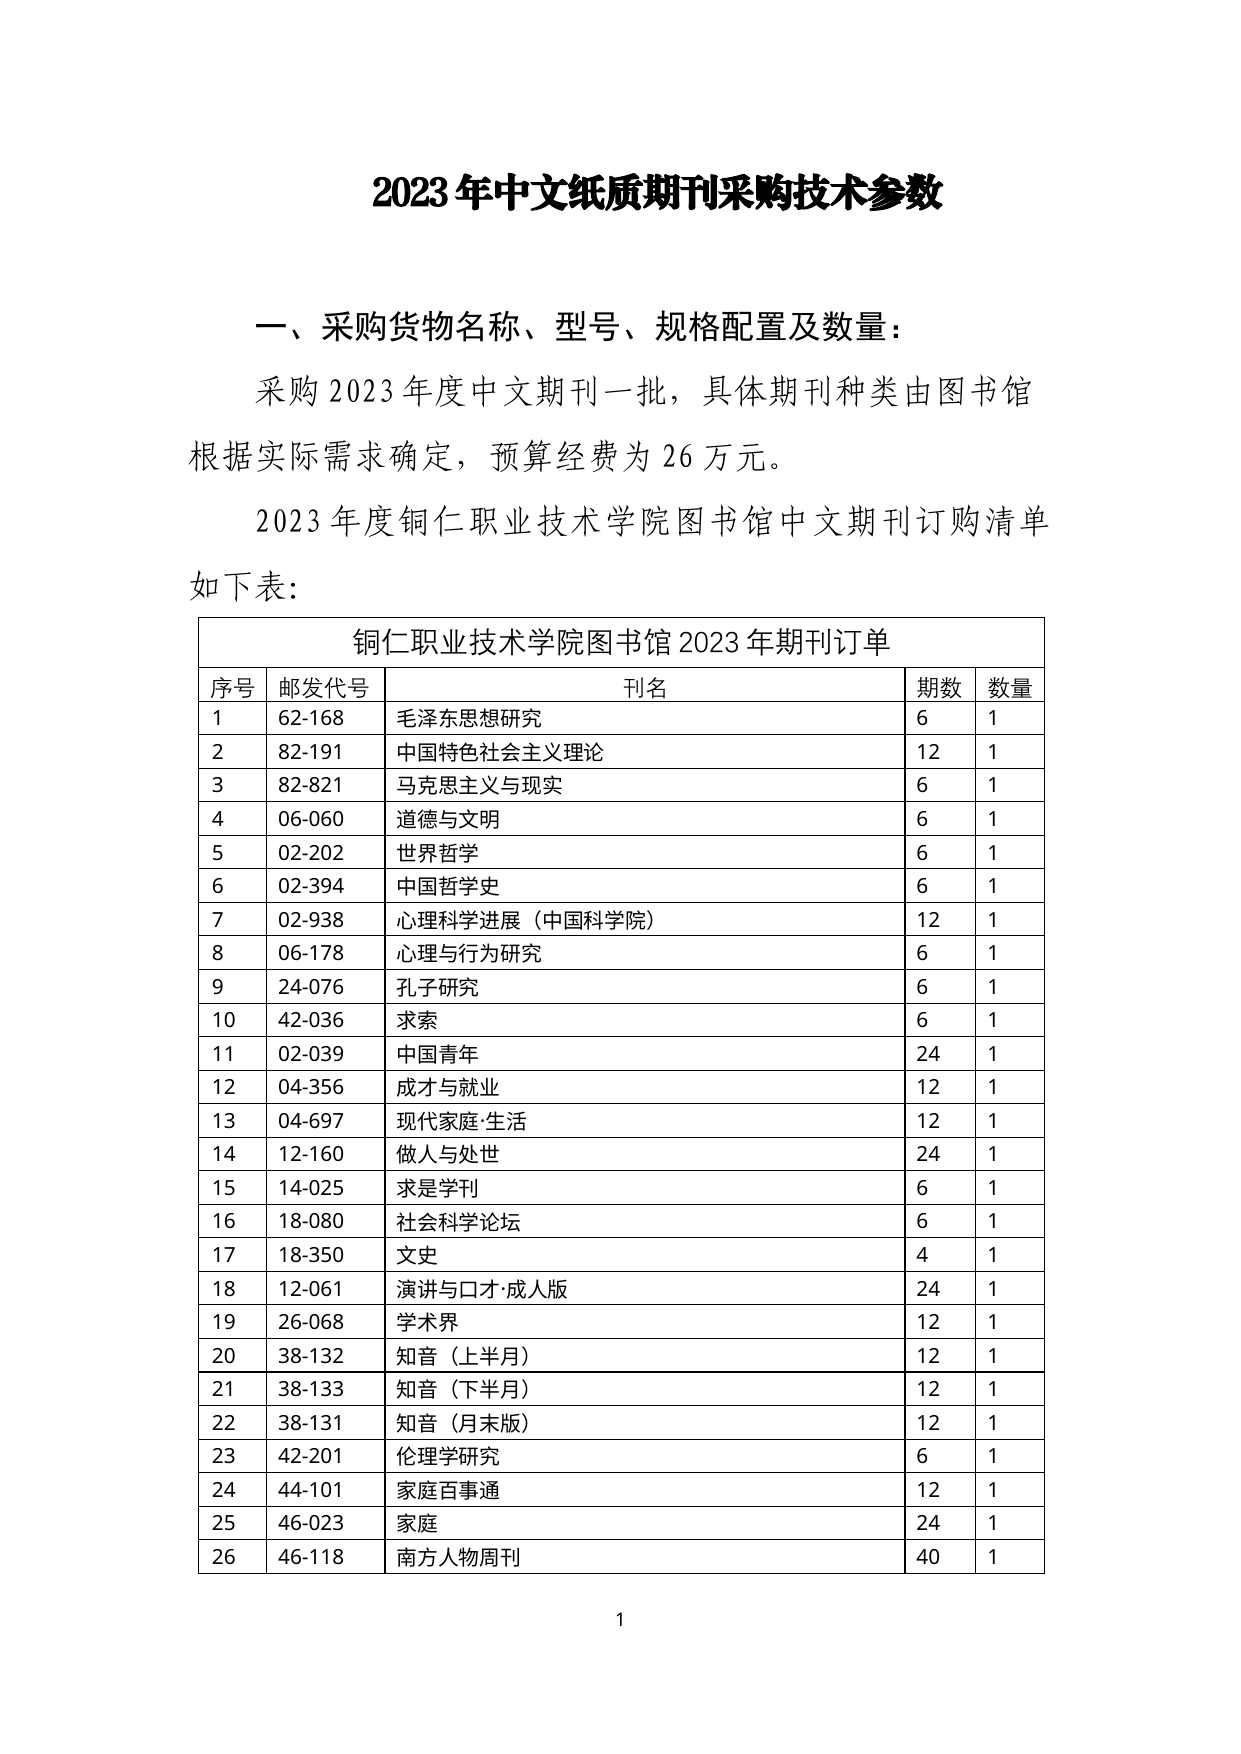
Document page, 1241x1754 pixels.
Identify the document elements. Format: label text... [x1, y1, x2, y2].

table_cell 1 [976, 1104, 1044, 1137]
table_cell 26-068 [267, 1305, 384, 1338]
table_cell 1 [976, 1138, 1044, 1170]
table_cell 82-821 [267, 769, 384, 801]
table_cell [199, 702, 266, 734]
table_cell 38-132 [267, 1339, 384, 1371]
table_cell 40 [906, 1540, 975, 1573]
table_cell [199, 1507, 266, 1539]
table_cell 6 [906, 769, 975, 801]
table_cell 中国哲学史 [386, 869, 904, 902]
table_cell 6 [906, 802, 975, 835]
table_cell 做人与处世 [386, 1138, 904, 1170]
table_cell 04-697 [267, 1104, 384, 1137]
table_cell 1 [976, 702, 1044, 734]
table_cell 文史 [386, 1238, 904, 1271]
table_cell 1 [976, 869, 1044, 902]
table_cell 12 [906, 1406, 975, 1438]
table_cell [199, 1440, 266, 1472]
table_cell 02-202 [267, 836, 384, 868]
table_cell [199, 1305, 266, 1338]
table_cell 家庭 [386, 1507, 904, 1539]
table_cell 14-025 [267, 1171, 384, 1204]
table_cell 1 [976, 735, 1044, 768]
table_cell 1 [976, 769, 1044, 801]
table_cell 孔子研究 [386, 970, 904, 1002]
table_cell 学术界 [386, 1305, 904, 1338]
table_cell 12 [906, 1373, 975, 1405]
table_cell 24 [906, 1037, 975, 1069]
table_cell [199, 1473, 266, 1506]
table_cell 中国青年 [386, 1037, 904, 1069]
table_cell 18-350 [267, 1238, 384, 1271]
table_cell 6 [906, 702, 975, 734]
table_cell 1 [976, 1004, 1044, 1036]
table_cell 6 [906, 1171, 975, 1204]
table_cell [199, 1339, 266, 1371]
table_cell 1 [976, 1473, 1044, 1506]
table_cell 04-356 [267, 1071, 384, 1103]
table_cell 1 [976, 1507, 1044, 1539]
table_cell [199, 836, 266, 868]
table_cell 演讲与口才·成人版 [386, 1272, 904, 1304]
table_cell 心理与行为研究 [386, 936, 904, 969]
table_cell 1 [976, 1373, 1044, 1405]
table_cell 马克思主义与现实 [386, 769, 904, 801]
table_cell 6 [906, 836, 975, 868]
table_cell 道德与文明 [386, 802, 904, 835]
table_cell 6 [906, 869, 975, 902]
table_cell 1 [976, 1171, 1044, 1204]
table_cell 心理科学进展（中国科学院） [386, 903, 904, 935]
table_cell [199, 1406, 266, 1438]
table_cell 世界哲学 [386, 836, 904, 868]
table_cell 12 [906, 1305, 975, 1338]
table_cell [199, 1238, 266, 1271]
table_cell 24 [906, 1138, 975, 1170]
table_cell 1 [976, 1037, 1044, 1069]
table_cell 12 [906, 1071, 975, 1103]
table_cell [199, 970, 266, 1002]
table_cell 家庭百事通 [386, 1473, 904, 1506]
table_cell 1 [976, 836, 1044, 868]
table_cell 伦理学研究 [386, 1440, 904, 1472]
text 2023年中文纸质期刊采购技术参数 [187, 162, 1053, 227]
table_cell [199, 1104, 266, 1137]
table_cell [199, 1004, 266, 1036]
table_cell [199, 936, 266, 969]
table_cell 邮发代号 [267, 668, 384, 701]
table_cell 46-023 [267, 1507, 384, 1539]
table_cell 02-394 [267, 869, 384, 902]
table_cell 42-201 [267, 1440, 384, 1472]
table_cell 1 [976, 1540, 1044, 1573]
table_cell 1 [976, 1406, 1044, 1438]
table_cell 6 [906, 1205, 975, 1237]
table_cell 12-160 [267, 1138, 384, 1170]
table_cell 知音（月末版） [386, 1406, 904, 1438]
table_cell [199, 1138, 266, 1170]
table_cell 6 [906, 1440, 975, 1472]
table_cell [199, 1037, 266, 1069]
table_cell 1 [976, 1272, 1044, 1304]
table_cell 02-938 [267, 903, 384, 935]
table_cell 24-076 [267, 970, 384, 1002]
table_cell 38-133 [267, 1373, 384, 1405]
text 一、采购货物名称、型号、规格配置及数量： [187, 292, 1053, 357]
table_cell 12 [906, 735, 975, 768]
table_cell [199, 769, 266, 801]
table_cell 1 [976, 1305, 1044, 1338]
table_cell 02-039 [267, 1037, 384, 1069]
table_cell 38-131 [267, 1406, 384, 1438]
table_cell 4 [906, 1238, 975, 1271]
table_cell 1 [976, 903, 1044, 935]
table_cell 期数 [906, 668, 975, 701]
table_cell 1 [976, 936, 1044, 969]
table_cell 6 [906, 936, 975, 969]
table_cell 12 [906, 1104, 975, 1137]
table_cell 18-080 [267, 1205, 384, 1237]
table_header 铜仁职业技术学院图书馆2023年期刊订单 [199, 618, 1044, 667]
table_cell 1 [976, 1071, 1044, 1103]
table_cell 社会科学论坛 [386, 1205, 904, 1237]
table_cell 12 [906, 1339, 975, 1371]
table_cell 序号 [199, 668, 266, 701]
table_cell 6 [906, 1004, 975, 1036]
table_cell 42-036 [267, 1004, 384, 1036]
text 采购2023年度中文期刊一批，具体期刊种类由图书馆根据实际需求确定，预算经费为26万元。 [187, 357, 1053, 487]
table_cell 1 [976, 1238, 1044, 1271]
table_cell 毛泽东思想研究 [386, 702, 904, 734]
table_cell [199, 1272, 266, 1304]
table_cell [199, 903, 266, 935]
table_cell [199, 1540, 266, 1573]
table_cell 82-191 [267, 735, 384, 768]
table_cell 数量 [976, 668, 1044, 701]
table_cell [199, 735, 266, 768]
table_cell 刊名 [386, 668, 904, 701]
table_cell 1 [976, 1205, 1044, 1237]
table_cell 06-060 [267, 802, 384, 835]
table_cell 知音（上半月） [386, 1339, 904, 1371]
table_cell 1 [976, 802, 1044, 835]
table_cell 现代家庭·生活 [386, 1104, 904, 1137]
table_cell 1 [976, 1440, 1044, 1472]
table_cell 12 [906, 903, 975, 935]
table_cell 12-061 [267, 1272, 384, 1304]
table_cell 12 [906, 1473, 975, 1506]
table_cell 中国特色社会主义理论 [386, 735, 904, 768]
table_cell 46-118 [267, 1540, 384, 1573]
table_cell 南方人物周刊 [386, 1540, 904, 1573]
table_cell [199, 802, 266, 835]
table_cell 知音（下半月） [386, 1373, 904, 1405]
table_cell [199, 1071, 266, 1103]
table_cell 求是学刊 [386, 1171, 904, 1204]
table_cell 1 [976, 1339, 1044, 1371]
table_cell 求索 [386, 1004, 904, 1036]
table_cell 24 [906, 1507, 975, 1539]
table_cell [199, 1171, 266, 1204]
table_cell [199, 1205, 266, 1237]
table_cell 44-101 [267, 1473, 384, 1506]
text 2023年度铜仁职业技术学院图书馆中文期刊订购清单如下表： [187, 487, 1053, 617]
table_cell 06-178 [267, 936, 384, 969]
table_cell 6 [906, 970, 975, 1002]
table_cell 62-168 [267, 702, 384, 734]
table_cell [199, 1373, 266, 1405]
table_cell 1 [976, 970, 1044, 1002]
table_cell 成才与就业 [386, 1071, 904, 1103]
table_cell 24 [906, 1272, 975, 1304]
table_cell [199, 869, 266, 902]
